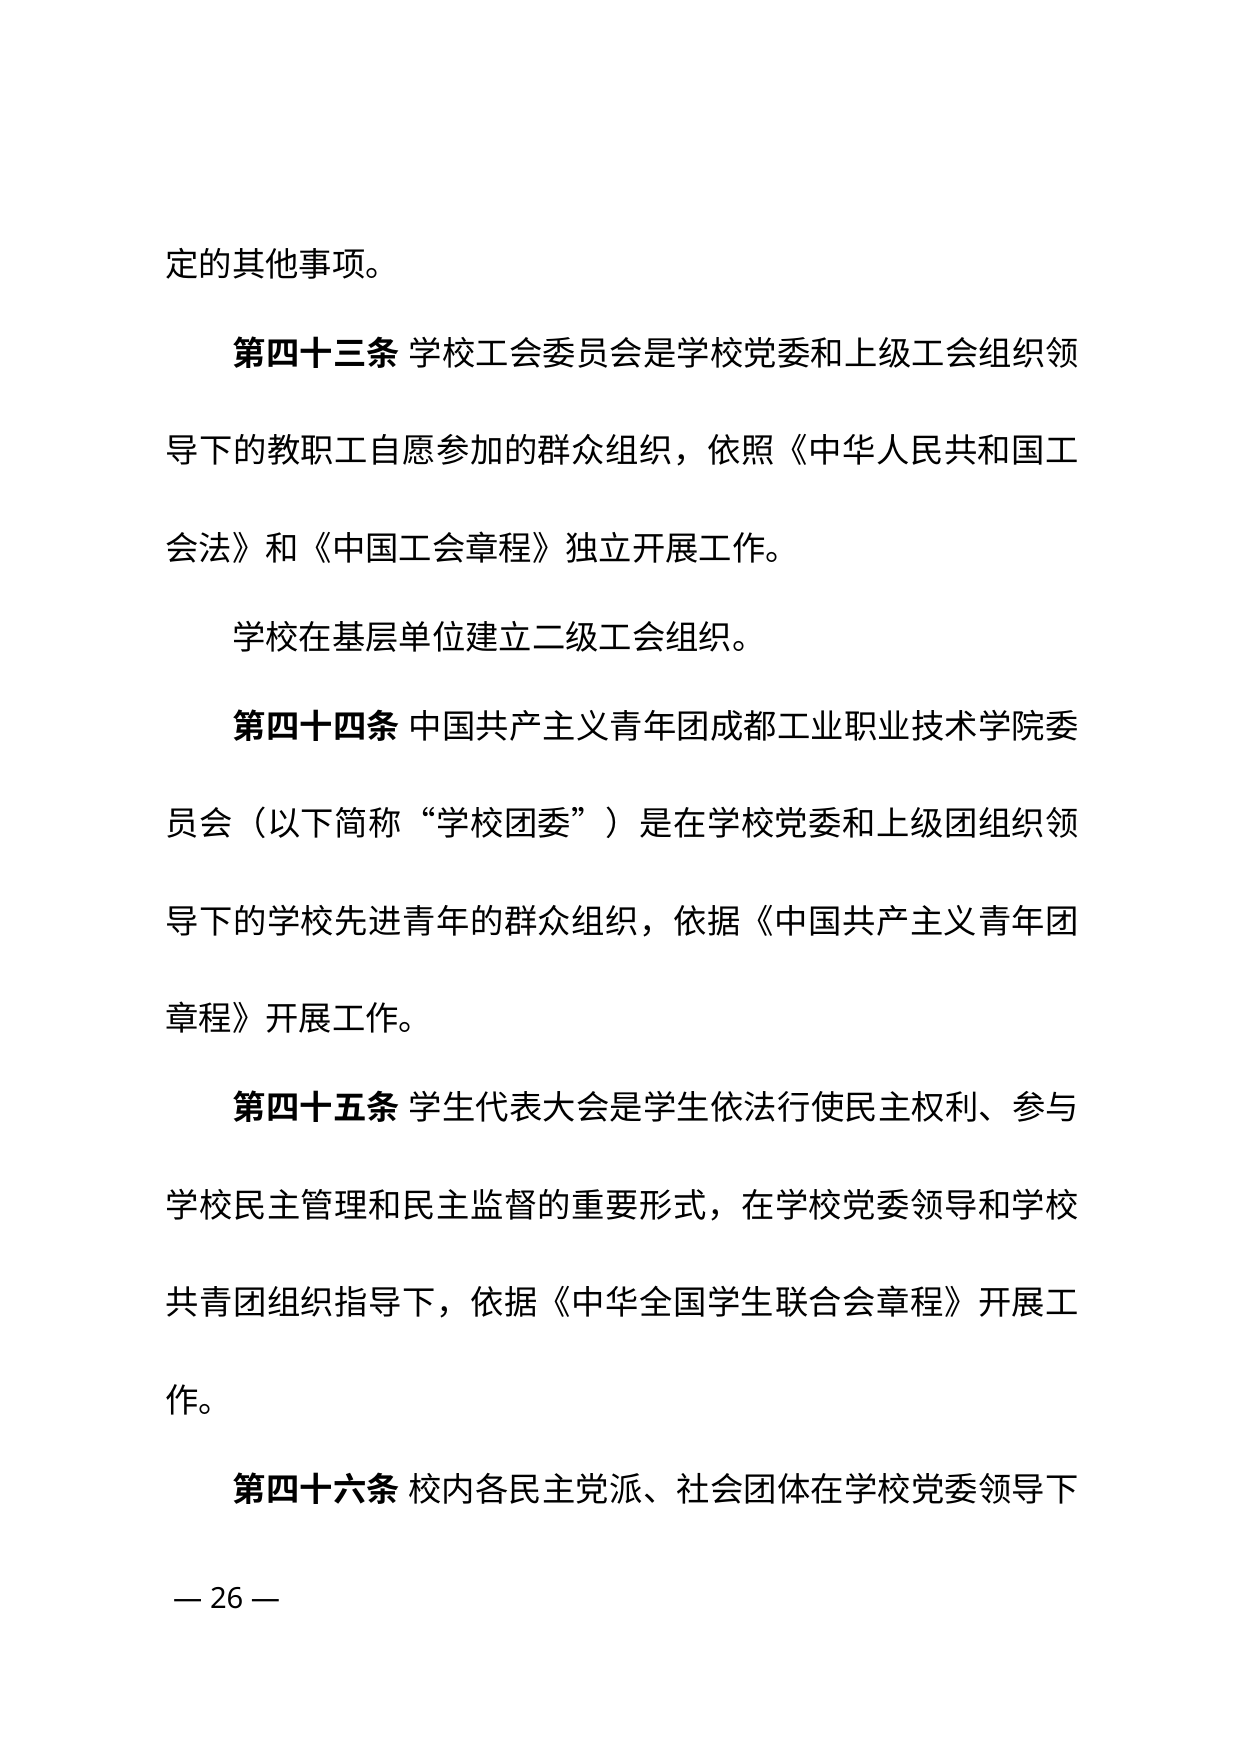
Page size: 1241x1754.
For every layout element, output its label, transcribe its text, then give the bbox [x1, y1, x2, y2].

text 第四十四条 中国共产主义青年团成都工业职业技术学院委员会（以下简称“学校团委”）是在学校党委和上级团组织领导下的学校先进青年的群众组织，依据《中国共产主义青年团章程》开展工作。 [165, 691, 1081, 1049]
text 第四十五条 学生代表大会是学生依法行使民主权利、参与学校民主管理和民主监督的重要形式，在学校党委领导和学校共青团组织指导下，依据《中华全国学生联合会章程》开展工作。 [165, 1073, 1081, 1430]
text 第四十三条 学校工会委员会是学校党委和上级工会组织领导下的教职工自愿参加的群众组织，依照《中华人民共和国工会法》和《中国工会章程》独立开展工作。 [165, 318, 1081, 578]
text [165, 1454, 1081, 1519]
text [165, 229, 1081, 294]
text 学校在基层单位建立二级工会组织。 [165, 602, 1081, 667]
